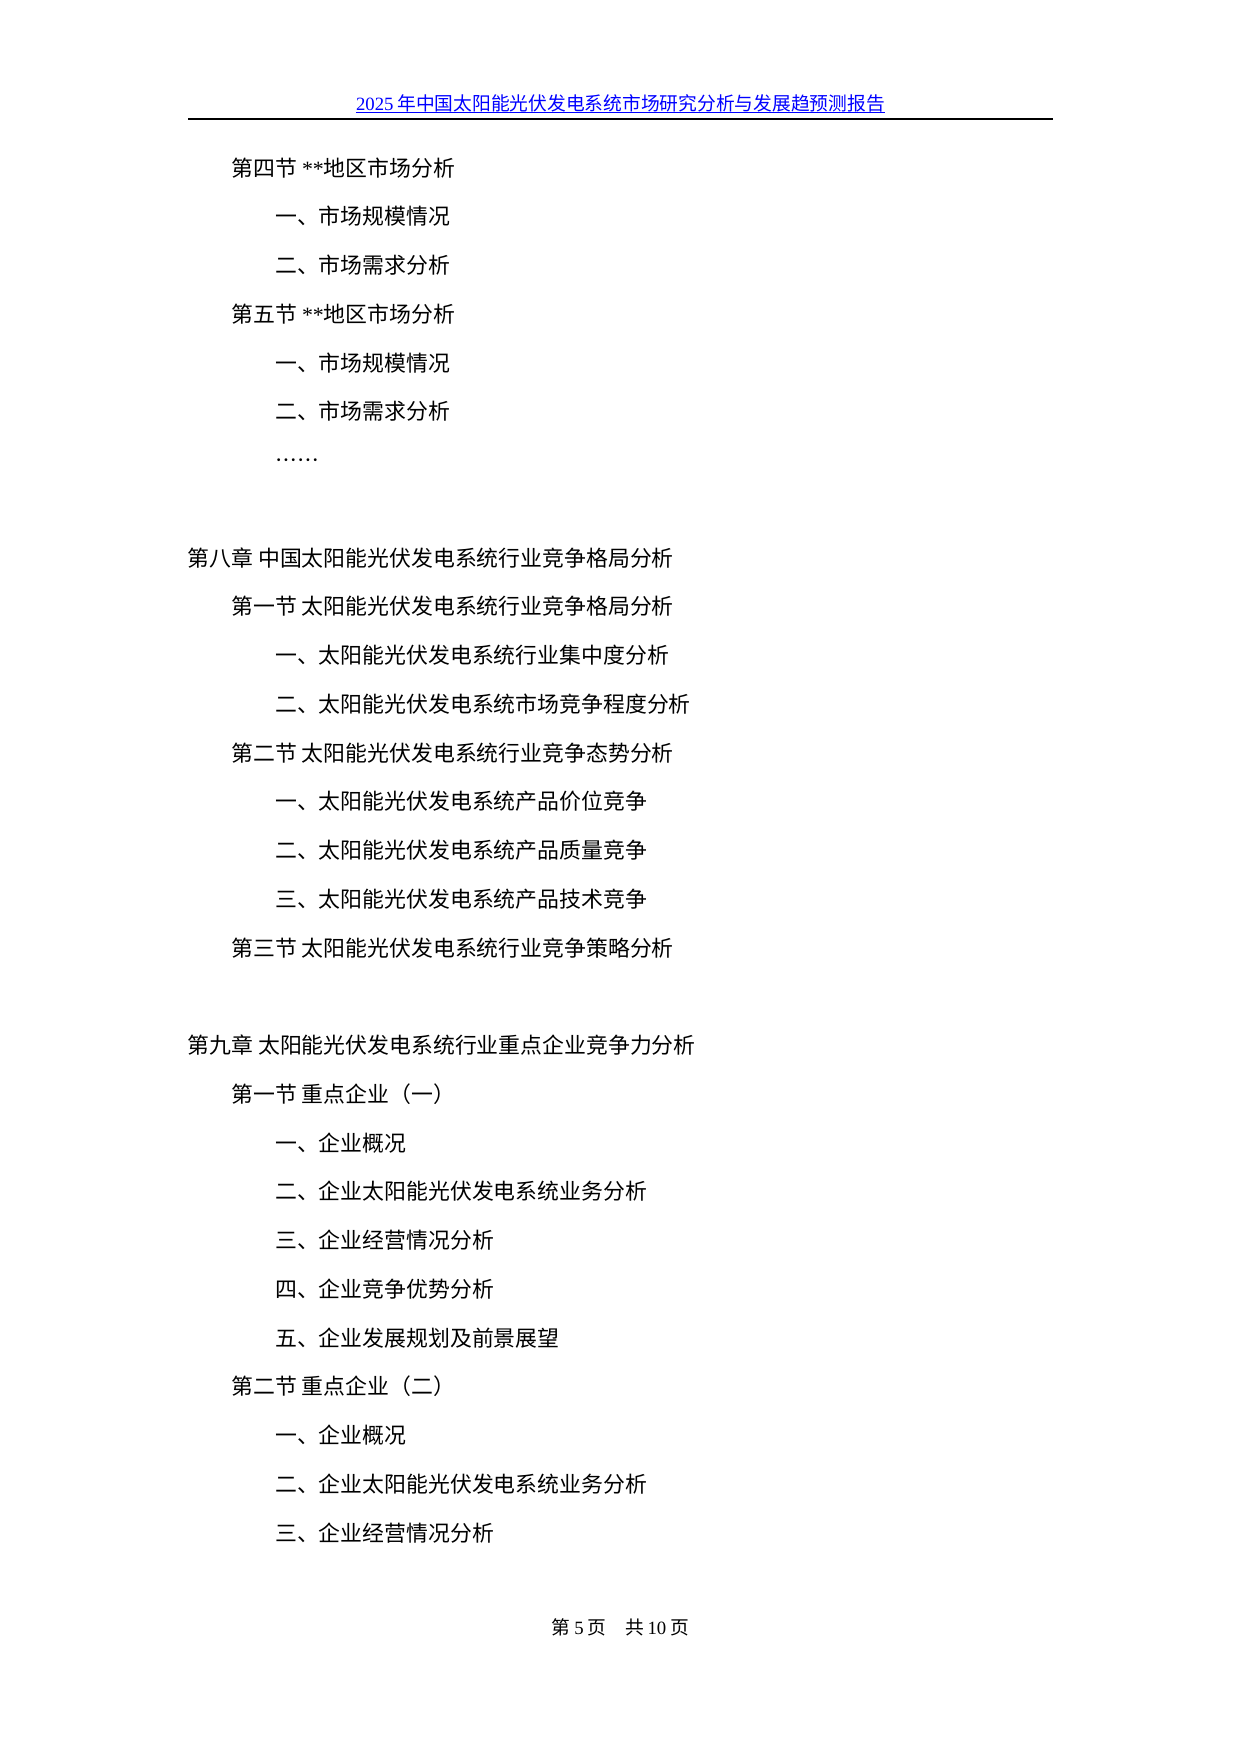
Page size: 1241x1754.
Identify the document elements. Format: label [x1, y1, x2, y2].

text [187, 150, 1053, 1548]
